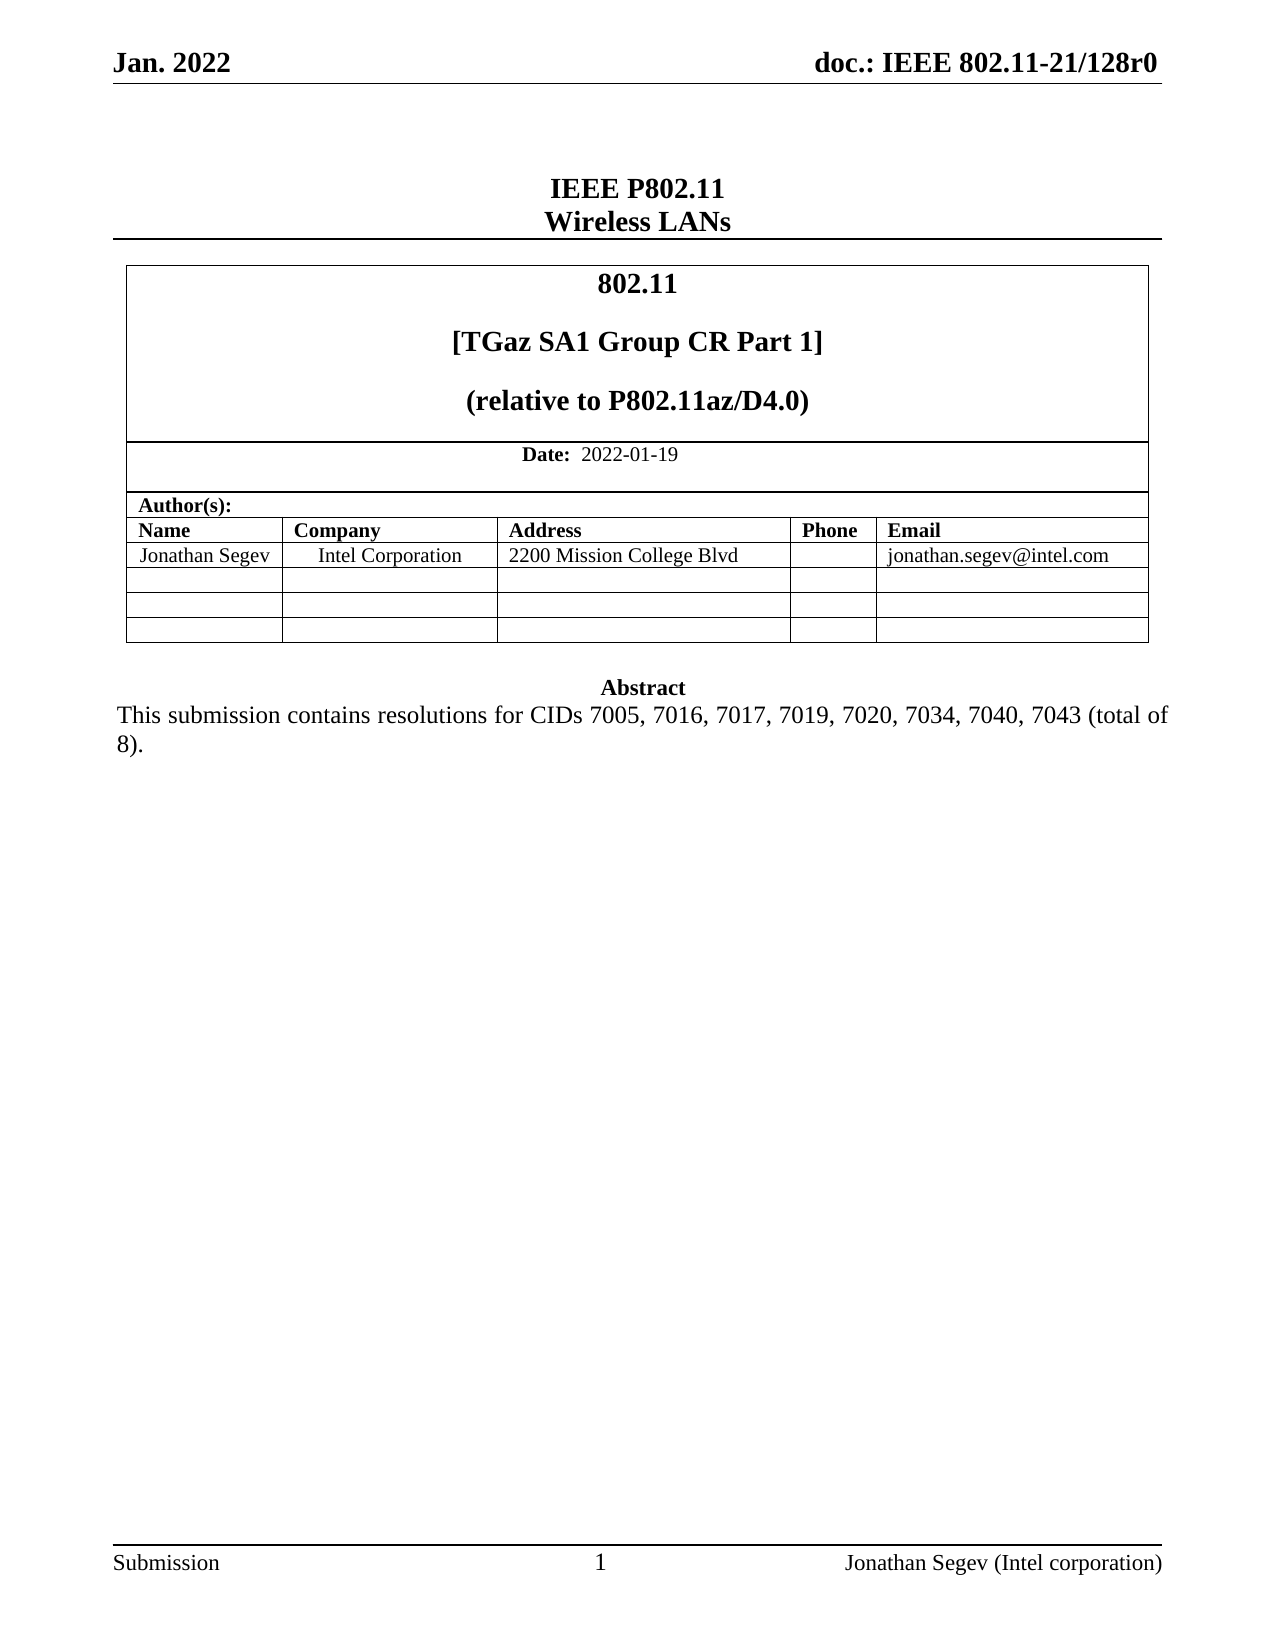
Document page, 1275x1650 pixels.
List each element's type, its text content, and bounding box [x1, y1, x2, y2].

table_cell [498, 568, 790, 592]
table_cell [877, 618, 1148, 642]
table_cell Email [877, 518, 1148, 542]
table_cell [283, 618, 497, 642]
table_cell [127, 618, 282, 642]
table_cell [283, 568, 497, 592]
table_cell jonathan.segev@intel.com [877, 543, 1148, 567]
table_cell [127, 568, 282, 592]
table_header 802.11 [TGaz SA1 Group CR Part 1] (relative to P802.11az/D4.0) [127, 266, 1148, 441]
table_cell [498, 618, 790, 642]
table_cell Date: 2022-01-19 [127, 443, 1148, 491]
table_cell Company [283, 518, 497, 542]
table_cell [791, 568, 876, 592]
table_cell Address [498, 518, 790, 542]
table_cell 2200 Mission College Blvd [498, 543, 790, 567]
table_cell [877, 568, 1148, 592]
table_cell [498, 593, 790, 617]
table_cell Name [127, 518, 282, 542]
table_cell [791, 618, 876, 642]
text IEEE P802.11 Wireless LANs [112, 171, 1162, 240]
table_cell [791, 593, 876, 617]
table_cell Author(s): [127, 493, 1148, 517]
table_cell [877, 593, 1148, 617]
table_cell [283, 593, 497, 617]
table_cell Phone [791, 518, 876, 542]
table_cell [791, 543, 876, 567]
table_cell Intel Corporation [283, 543, 497, 567]
table_cell Jonathan Segev [127, 543, 282, 567]
table_cell [127, 593, 282, 617]
